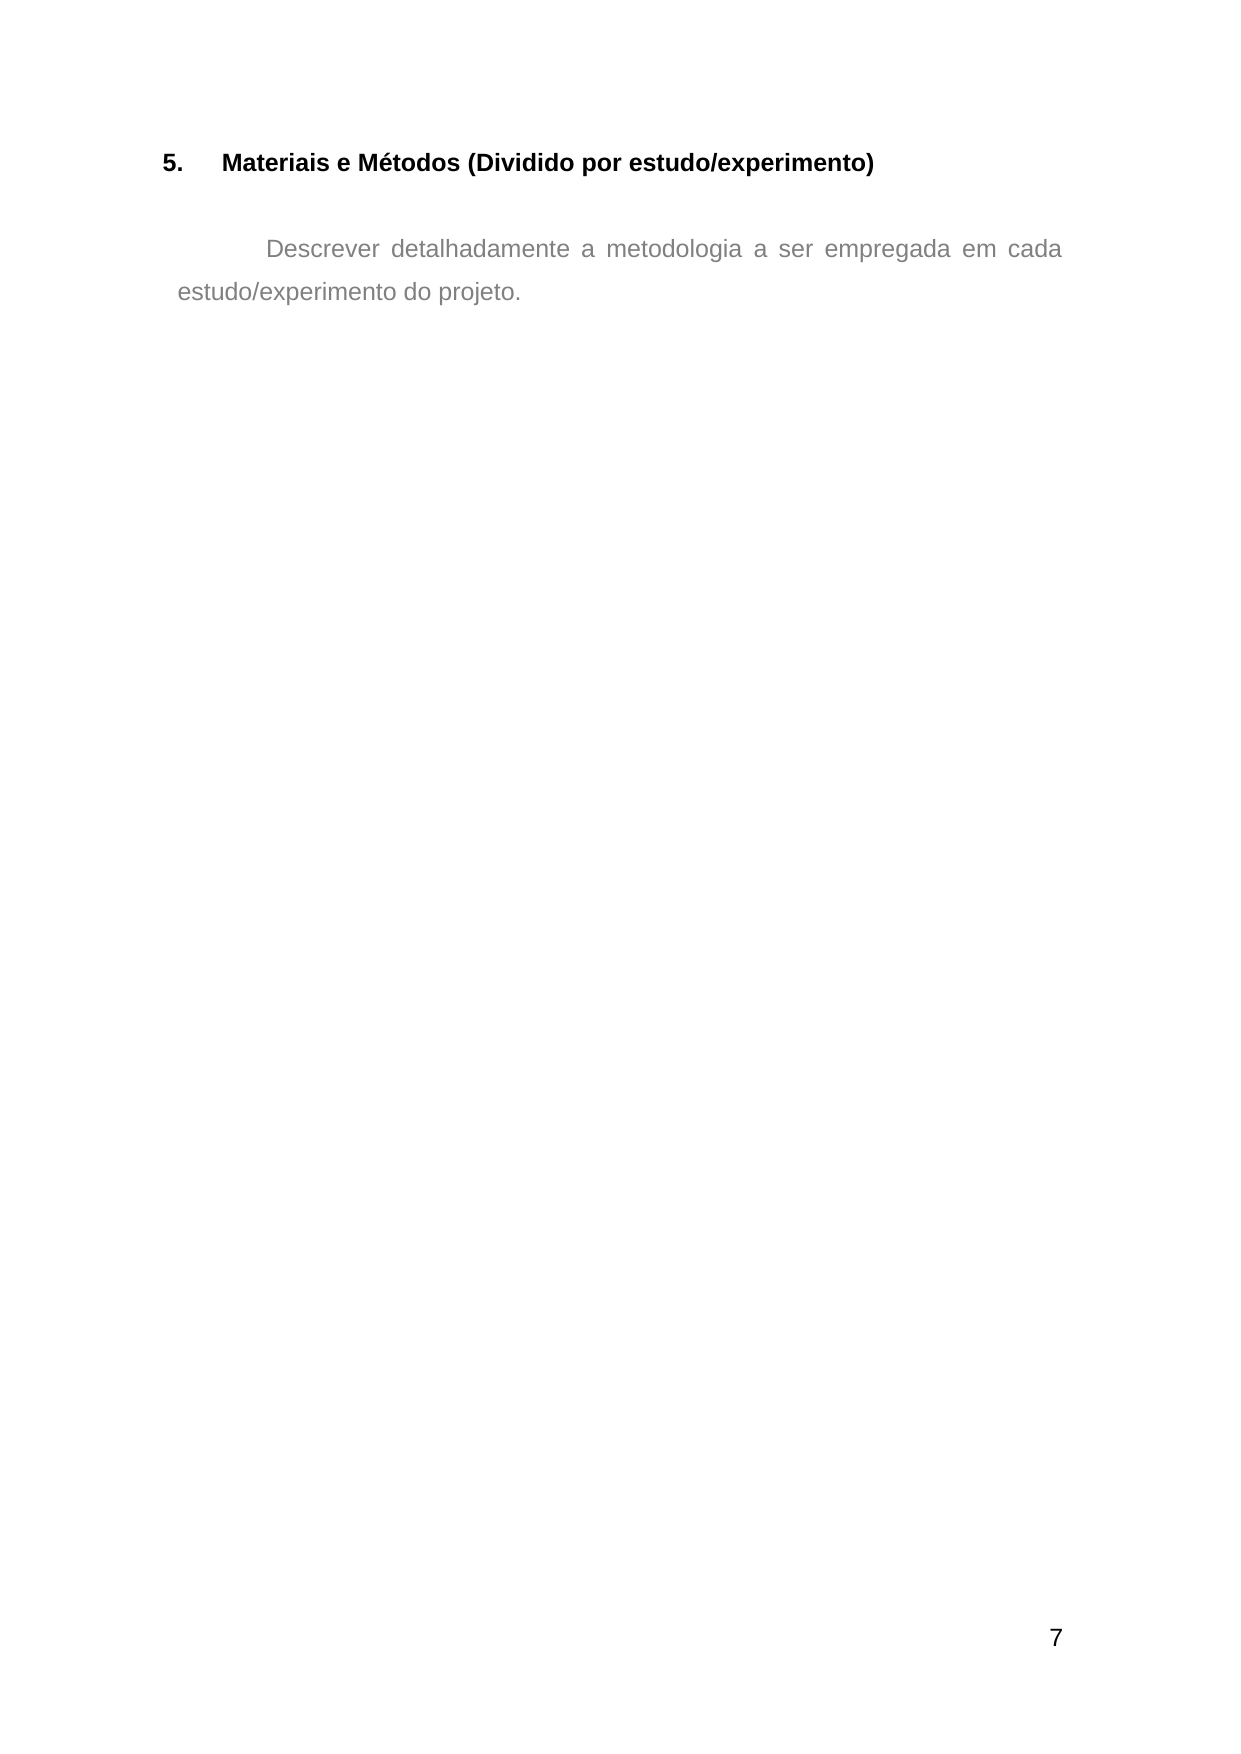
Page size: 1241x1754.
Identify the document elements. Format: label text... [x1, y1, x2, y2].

text Descrever detalhadamente a metodologia a ser empregada em cada estudo/experimento do projeto. [177, 234, 1063, 306]
text 5. Materiais e Métodos (Dividido por estudo/experimento) [162, 148, 1063, 176]
